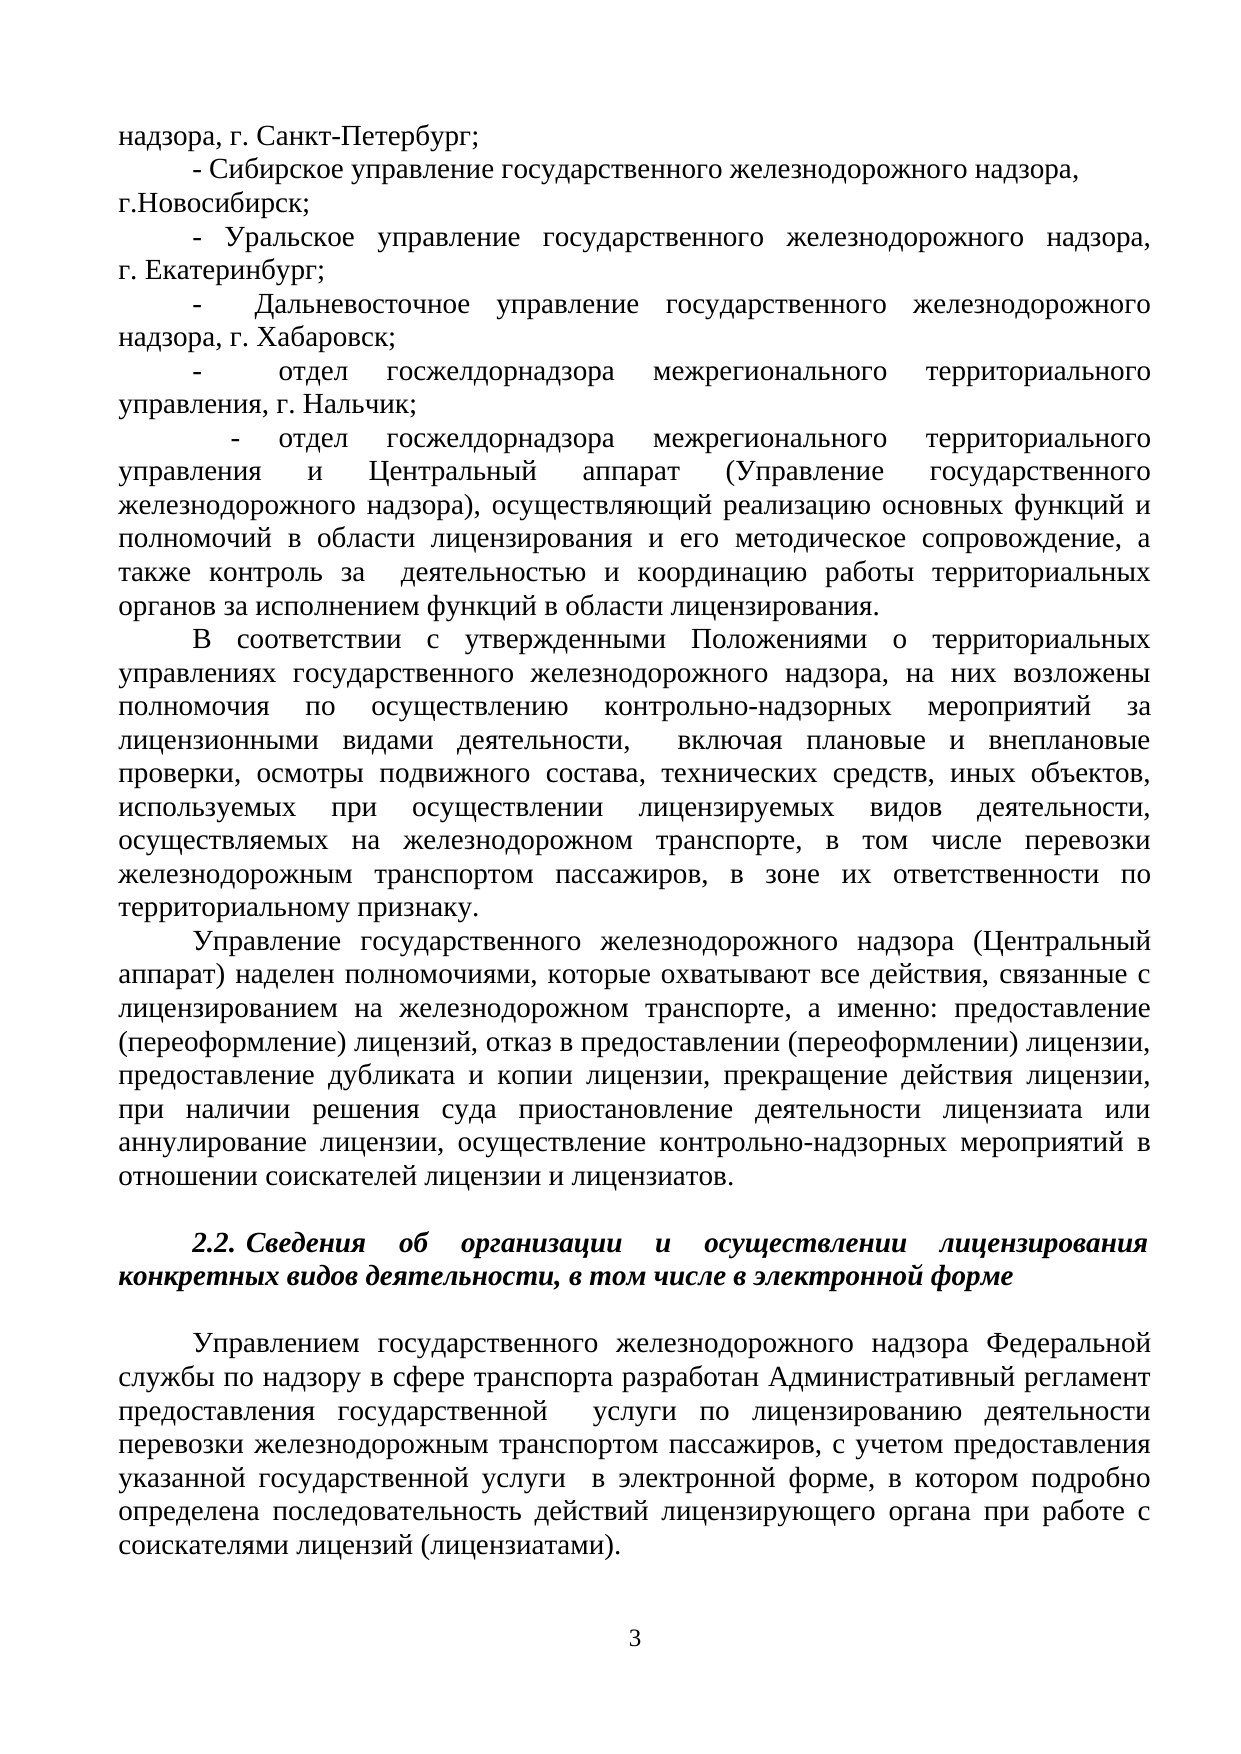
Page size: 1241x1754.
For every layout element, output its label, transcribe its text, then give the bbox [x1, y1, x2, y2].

text - Дальневосточное управление государственного железнодорожного надзора, г. Хабаровск; [118, 286, 1152, 353]
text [118, 118, 1152, 152]
list 2.2. Сведения об организации и осуществлении лицензирования конкретных видов деятельности, в том числе в электронной форме [118, 1225, 1152, 1292]
text - Уральское управление государственного железнодорожного надзора, г. Екатеринбург; [118, 219, 1152, 286]
text Управление государственного железнодорожного надзора (Центральный аппарат) наделен полномочиями, которые охватывают все действия, связанные с лицензированием на железнодорожном транспорте, а именно: предоставление (переоформление) лицензий, отказ в предоставлении (переоформлении) лицензии, предоставление дубликата и копии лицензии, прекращение действия лицензии, при наличии решения суда приостановление деятельности лицензиата или аннулирование лицензии, осуществление контрольно-надзорных мероприятий в отношении соискателей лицензии и лицензиатов. [118, 923, 1152, 1191]
text - отдел госжелдорнадзора межрегионального территориального управления и Центральный аппарат (Управление государственного железнодорожного надзора), осуществляющий реализацию основных функций и полномочий в области лицензирования и его методическое сопровождение, а также контроль за деятельностью и координацию работы территориальных органов за исполнением функций в области лицензирования. [118, 420, 1152, 621]
text г.Новосибирск; [118, 185, 1152, 219]
text В соответствии с утвержденными Положениями о территориальных управлениях государственного железнодорожного надзора, на них возложены полномочия по осуществлению контрольно-надзорных мероприятий за лицензионными видами деятельности, включая плановые и внеплановые проверки, осмотры подвижного состава, технических средств, иных объектов, используемых при осуществлении лицензируемых видов деятельности, осуществляемых на железнодорожном транспорте, в том числе перевозки железнодорожным транспортом пассажиров, в зоне их ответственности по территориальному признаку. [118, 621, 1152, 923]
list Управлением государственного железнодорожного надзора Федеральной службы по надзору в сфере транспорта разработан Административный регламент предоставления государственной услуги по лицензированию деятельности перевозки железнодорожным транспортом пассажиров, с учетом предоставления указанной государственной услуги в электронной форме, в котором подробно определена последовательность действий лицензирующего органа при работе с соискателями лицензий (лицензиатами). [118, 1326, 1152, 1560]
text - отдел госжелдорнадзора межрегионального территориального управления, г. Нальчик; [118, 353, 1152, 420]
text - Сибирское управление государственного железнодорожного надзора, [118, 152, 1152, 185]
